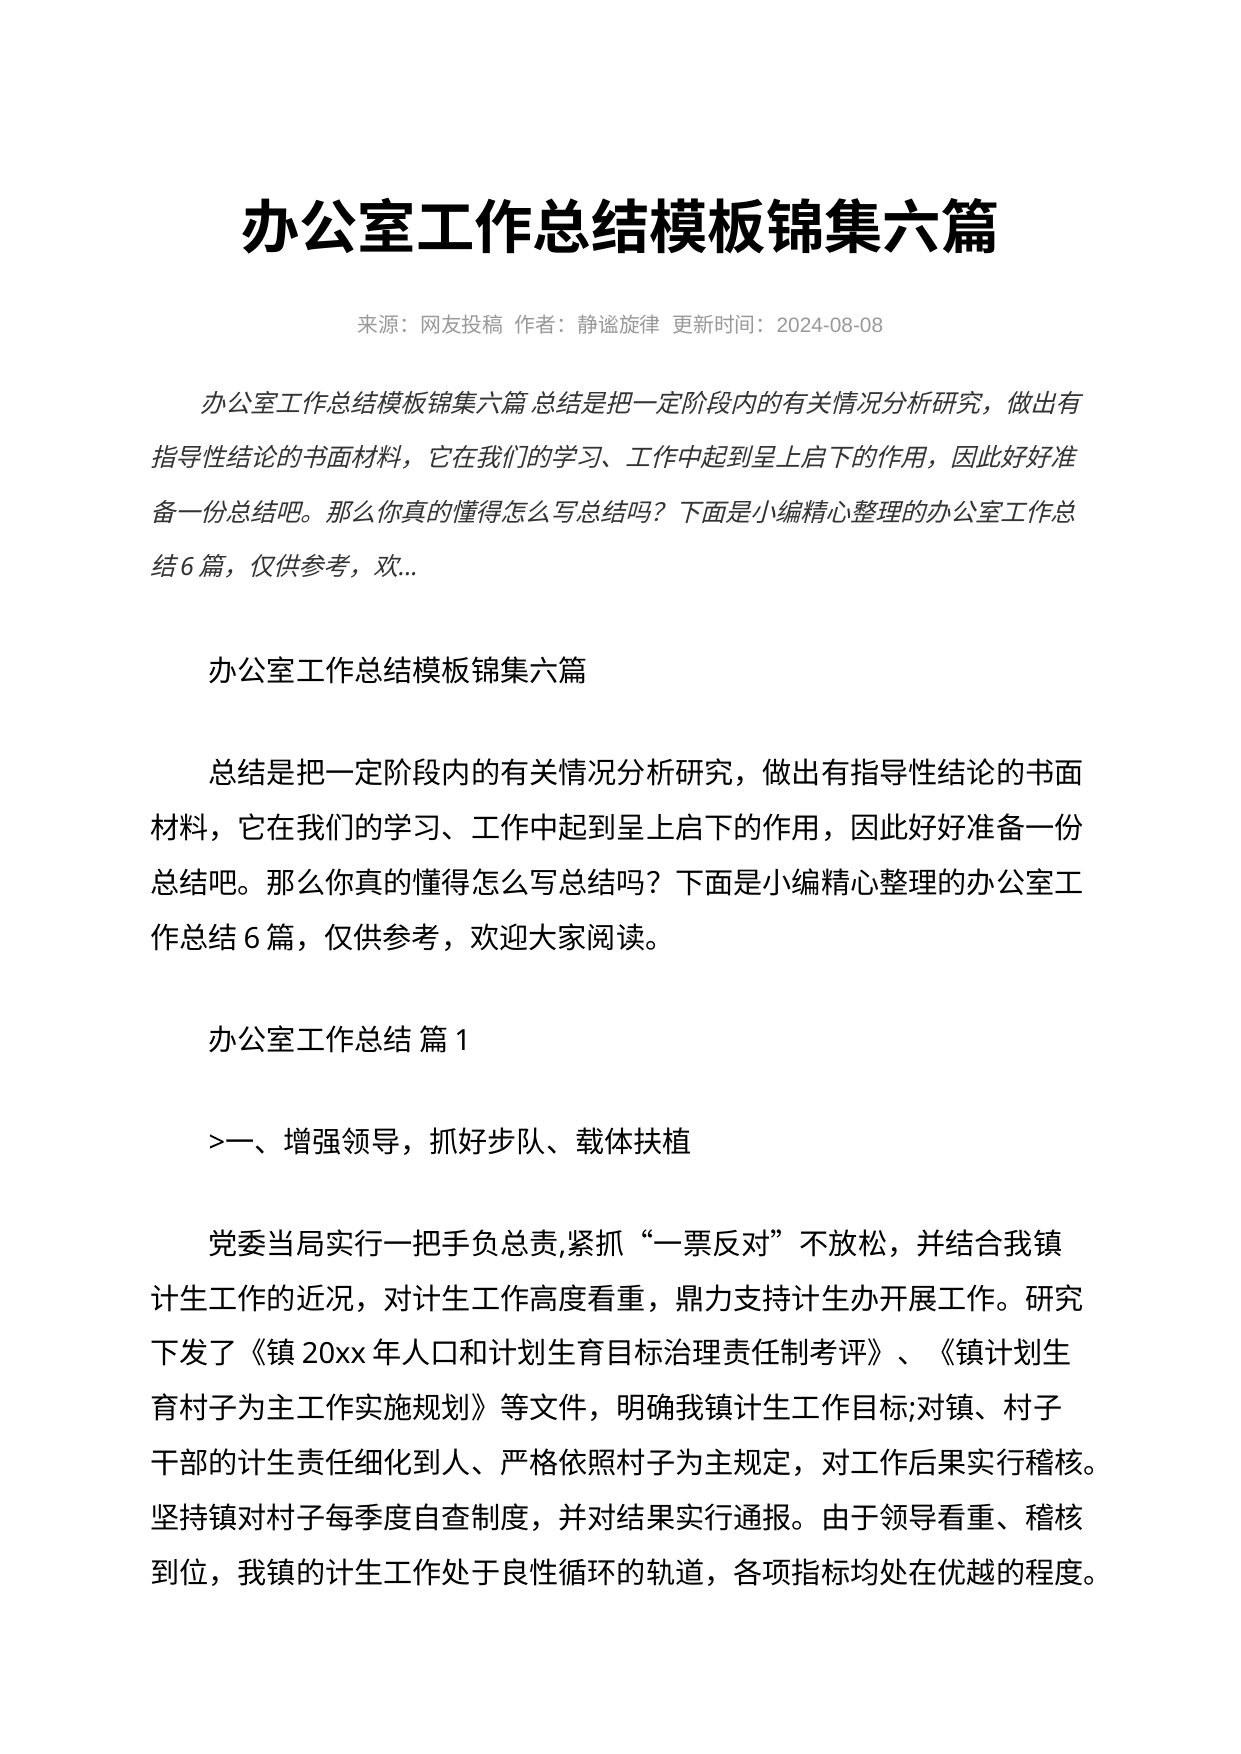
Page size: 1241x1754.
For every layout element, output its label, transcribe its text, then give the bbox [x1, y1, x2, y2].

text 来源：网友投稿 作者：静谧旋律 更新时间：2024-08-08 [150, 313, 1090, 337]
text 办公室工作总结 篇1 [150, 1016, 1090, 1059]
text 办公室工作总结模板锦集六篇 [150, 648, 1090, 690]
text 总结是把一定阶段内的有关情况分析研究，做出有指导性结论的书面材料，它在我们的学习、工作中起到呈上启下的作用，因此好好准备一份总结吧。那么你真的懂得怎么写总结吗？下面是小编精心整理的办公室工作总结6篇，仅供参考，欢迎大家阅读。 [150, 749, 1090, 957]
text >一、增强领导，抓好步队、载体扶植 [150, 1118, 1090, 1161]
text 党委当局实行一把手负总责,紧抓“一票反对”不放松，并结合我镇计生工作的近况，对计生工作高度看重，鼎力支持计生办开展工作。研究下发了《镇20xx年人口和计划生育目标治理责任制考评》、《镇计划生育村子为主工作实施规划》等文件，明确我镇计生工作目标;对镇、村子干部的计生责任细化到人、严格依照村子为主规定，对工作后果实行稽核。坚持镇对村子每季度自查制度，并对结果实行通报。由于领导看重、稽核到位，我镇的计生工作处于良性循环的轨道，各项指标均处在优越的程度。 [150, 1220, 1090, 1592]
text 办公室工作总结模板锦集六篇 总结是把一定阶段内的有关情况分析研究，做出有指导性结论的书面材料，它在我们的学习、工作中起到呈上启下的作用，因此好好准备一份总结吧。那么你真的懂得怎么写总结吗？下面是小编精心整理的办公室工作总结6篇，仅供参考，欢... [150, 383, 1090, 583]
subtitle 办公室工作总结模板锦集六篇 [150, 181, 1090, 266]
